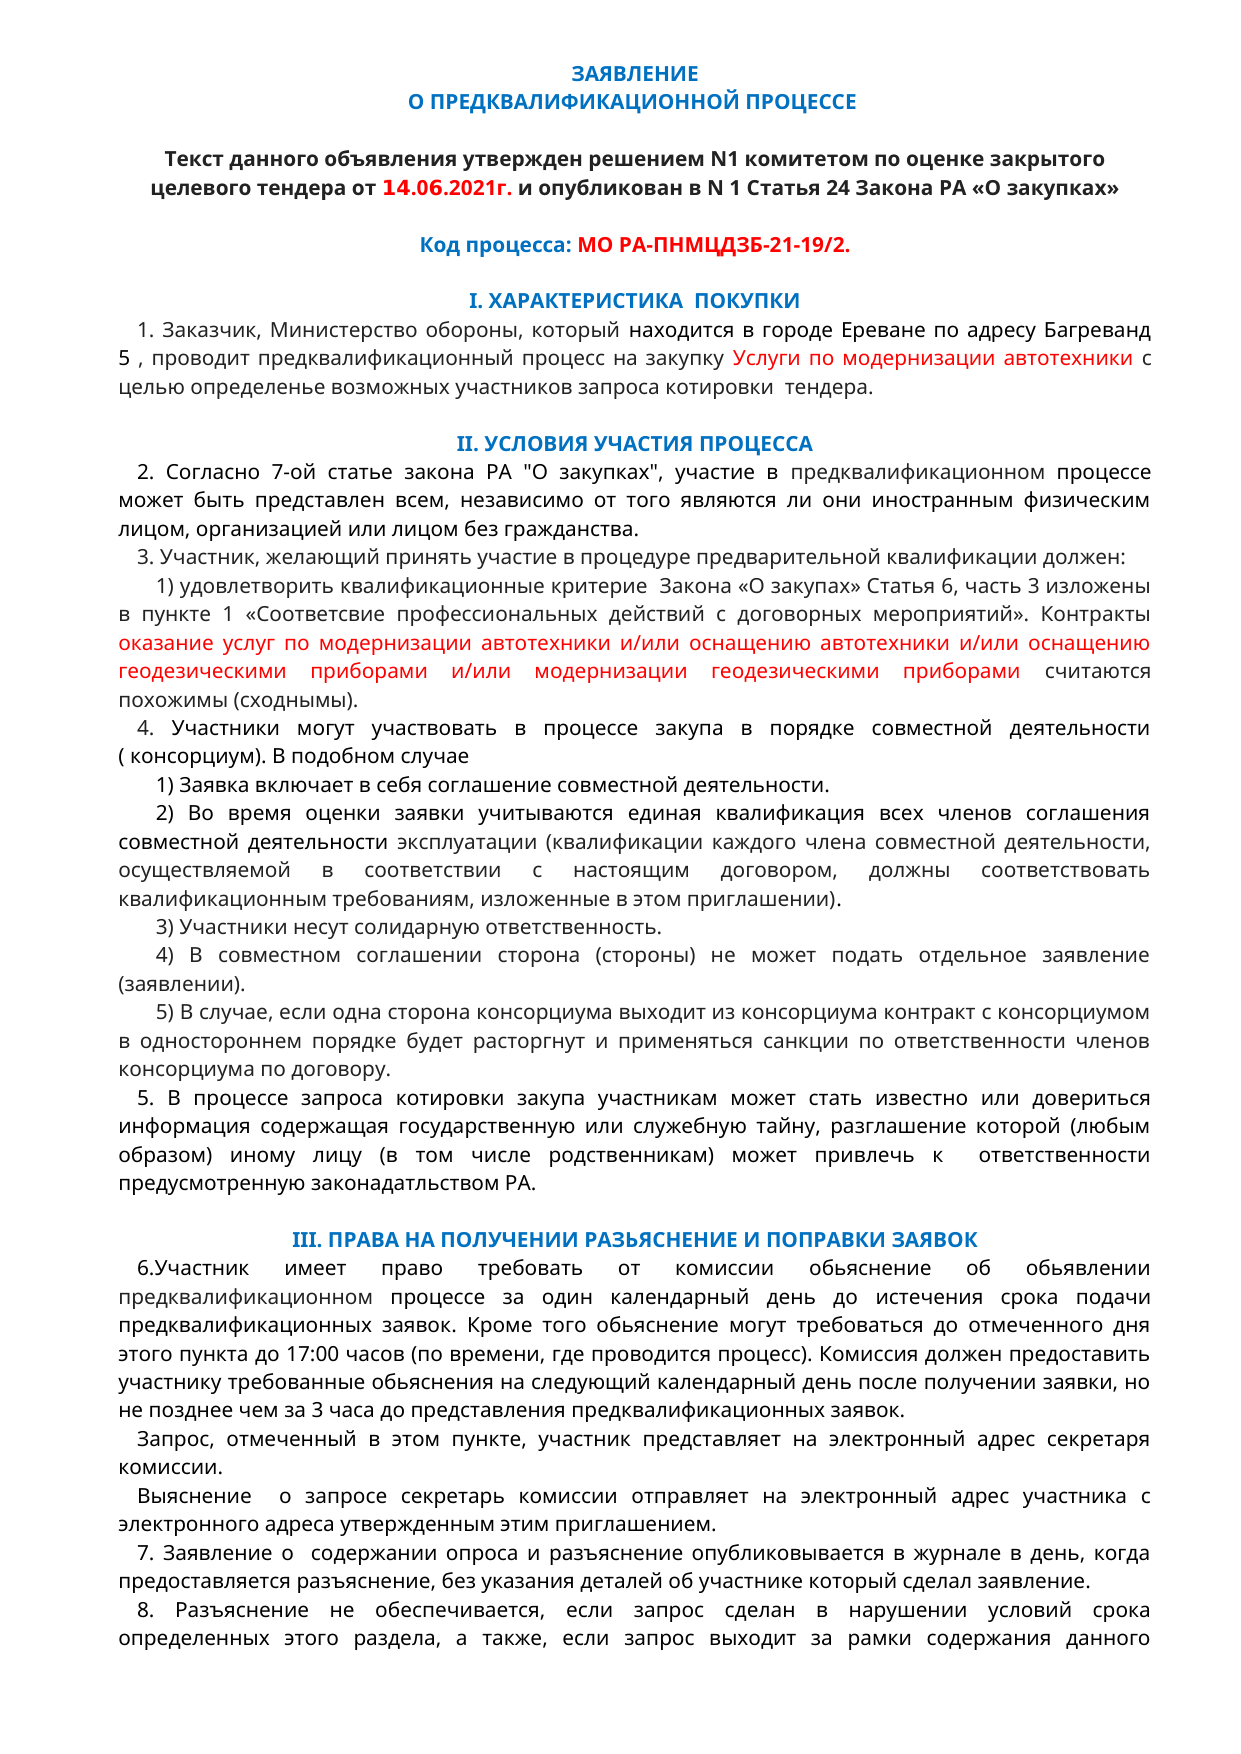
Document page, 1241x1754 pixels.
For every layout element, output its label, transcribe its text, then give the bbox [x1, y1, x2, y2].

text Запрос, отмеченный в этом пункте, участник представляет на электронный адрес секретаря комиссии. [118, 1424, 1152, 1481]
text ЗАЯВЛЕНИЕ О ПРЕДКВАЛИФИКАЦИОННОЙ ПРОЦЕССЕ Текст данного объявления утвержден решением N1 комитетом по оценке закрытого целевого тендера от 14.06.2021г. и опубликован в N 1 Статья 24 Закона РА «О закупках» [118, 59, 1152, 230]
text Выяснение о запросе секретарь комиссии отправляет на электронный адрес участника с электронного адреса утвержденным этим приглашением. [118, 1481, 1152, 1538]
text 4. Участники могут участвовать в процессе закупа в порядке совместной деятельности ( консорциум). В подобном случае [118, 713, 1152, 770]
text 1) Заявка включает в себя соглашение совместной деятельности. [118, 770, 1152, 798]
text 2) Во время оценки заявки учитываются единая квалификация всех членов соглашения совместной деятельности эксплуатации (квалификации каждого члена совместной деятельности, осуществляемой в соответствии с настоящим договором, должны соответствовать квалификационным требованиям, изложенные в этом приглашении). [118, 798, 1152, 912]
text 1. Заказчик, Министерство обороны, который находится в городе Ереване по адресу Багреванд 5 , проводит предквалификационный процесс на закупку Услуги по модернизации автотехники с целью определенье возможных участников запроса котировки тендера. [118, 315, 1152, 400]
text 5. В процессе запроса котировки закупа участникам может стать известно или довериться информация содержащая государственную или служебную тайну, разглашение которой (любым образом) иному лицу (в том числе родственникам) может привлечь к ответственности предусмотренную законадатльством РА. [118, 1083, 1152, 1197]
text 4) В совместном соглашении сторона (стороны) не может подать отдельное заявление (заявлении). [118, 941, 1152, 997]
text III. ПРАВА НА ПОЛУЧЕНИИ РАЗЬЯСНЕНИЕ И ПОПРАВКИ ЗАЯВОК [118, 1225, 1152, 1253]
text 5) В случае, если одна сторона консорциума выходит из консорциума контракт с консорциумом в одностороннем порядке будет расторгнут и применяться санкции по ответственности членов консорциума по договору. [118, 997, 1152, 1083]
text II. УСЛОВИЯ УЧАСТИЯ ПРОЦЕССА [118, 429, 1152, 457]
text 3. Участник, желающий принять участие в процедуре предварительной квалификации должен: [118, 542, 1152, 571]
text 2. Согласно 7-ой статье закона РА "О закупках", участие в предквалификационном процессе может быть представлен всем, независимо от того являются ли они иностранным физическим лицом, организацией или лицом без гражданства. [118, 457, 1152, 542]
text Код процесса: МО РА-ПНМЦДЗБ-21-19/2. I. ХАРАКТЕРИСТИКА ПОКУПКИ [118, 230, 1152, 315]
text 3) Участники несут солидарную ответственность. [118, 912, 1152, 941]
text 6.Участник имеет право требовать от комиссии обьяснение об обьявлении предквалификационном процессе за один календарный день до истечения срока подачи предквалификационных заявок. Кроме того обьяснение могут требоваться до отмеченного дня этого пункта до 17:00 часов (по времени, где проводится процесс). Комиссия должен предоставить участнику требованные обьяснения на следующий календарный день после получении заявки, но не позднее чем за 3 часа до представления предквалификационных заявок. [118, 1253, 1152, 1424]
text 7. Заявление о содержании опроса и разъяснение опубликовывается в журнале в день, когда предоставляется разъяснение, без указания деталей об участнике который сделал заявление. [118, 1538, 1152, 1595]
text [118, 1595, 1152, 1652]
text 1) удовлетворить квалификационные критерие Закона «О закупах» Статья 6, часть 3 изложены в пункте 1 «Соответсвие профессиональных действий с договорных мероприятий». Контракты оказание услуг по модернизации автотехники и/или оснащению автотехники и/или оснащению геодезическими приборами и/или модернизации геодезическими приборами считаются похожимы (сходнымы). [118, 571, 1152, 713]
